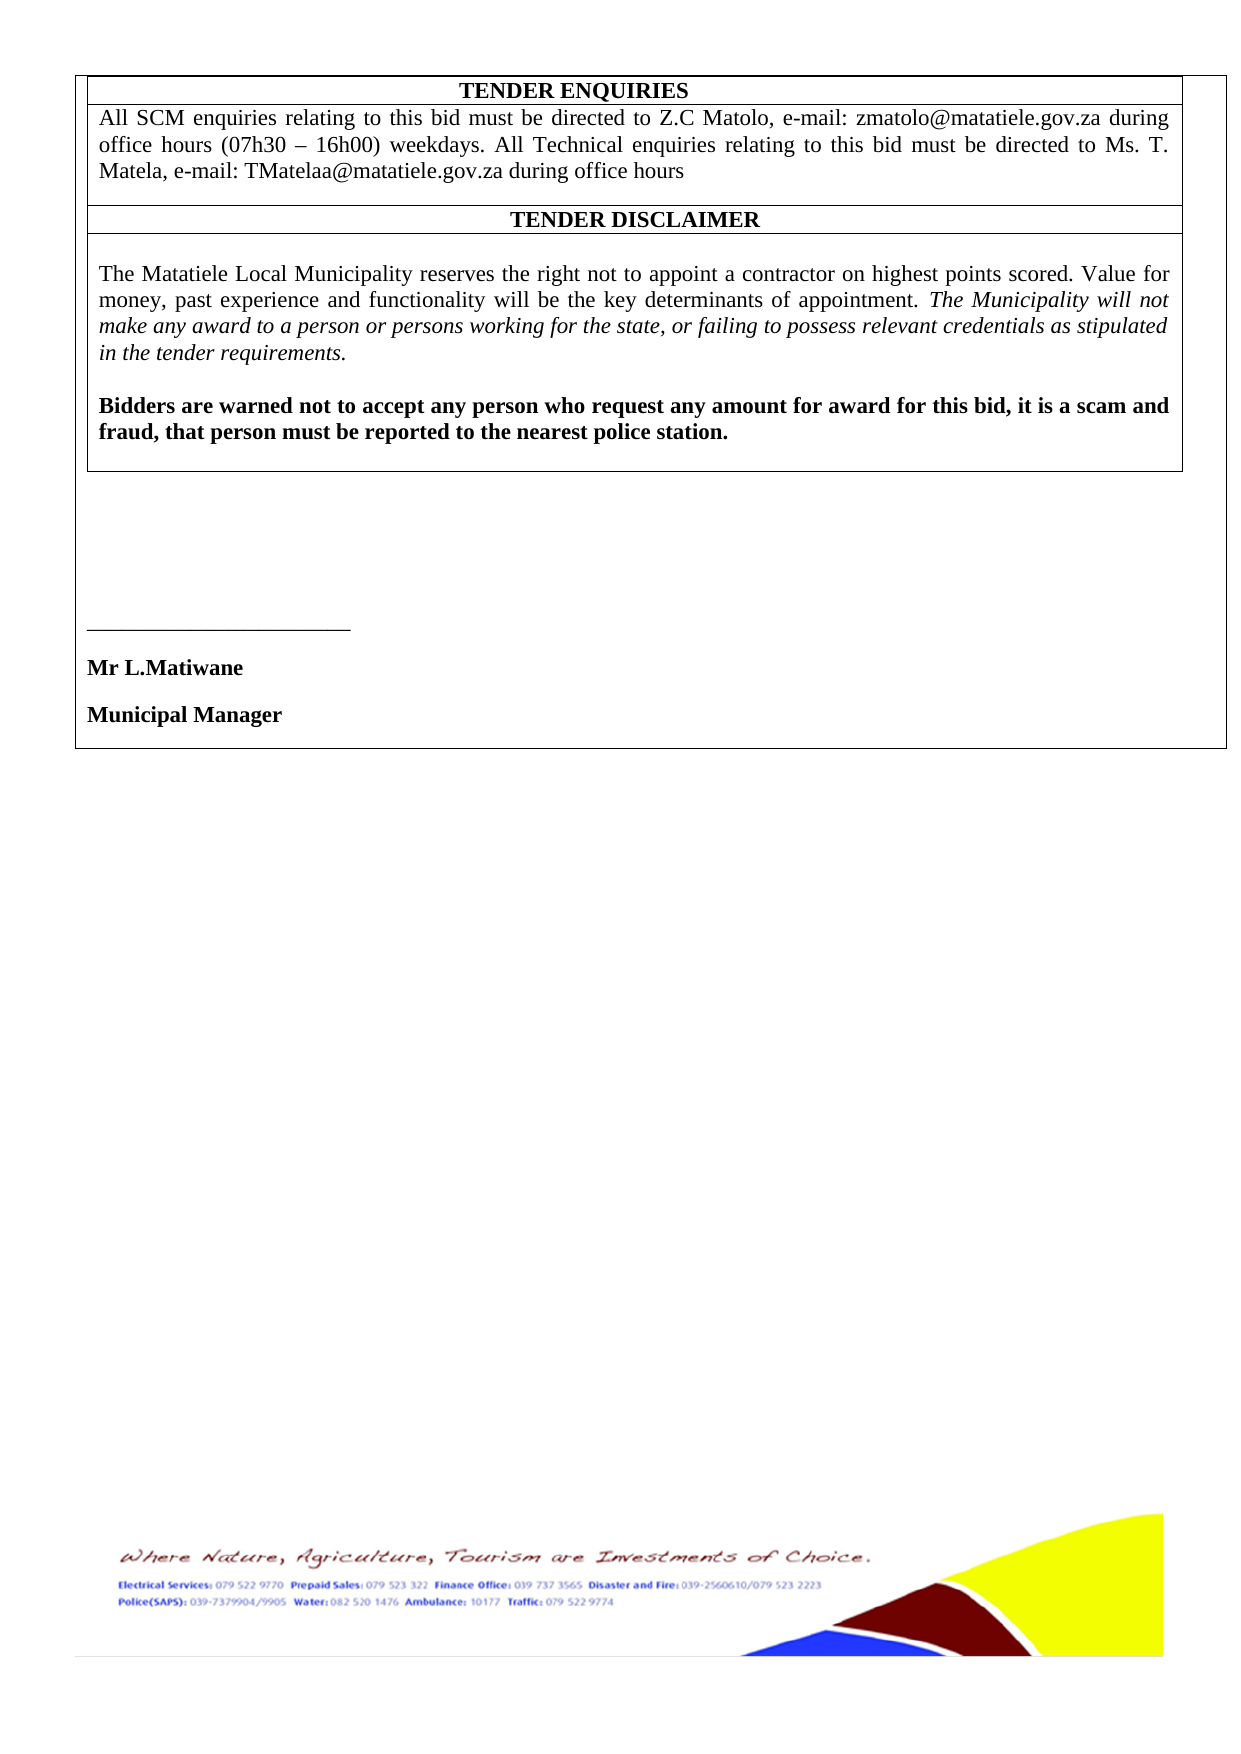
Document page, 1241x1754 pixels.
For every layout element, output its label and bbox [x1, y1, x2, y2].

table_cell [76, 76, 1226, 748]
